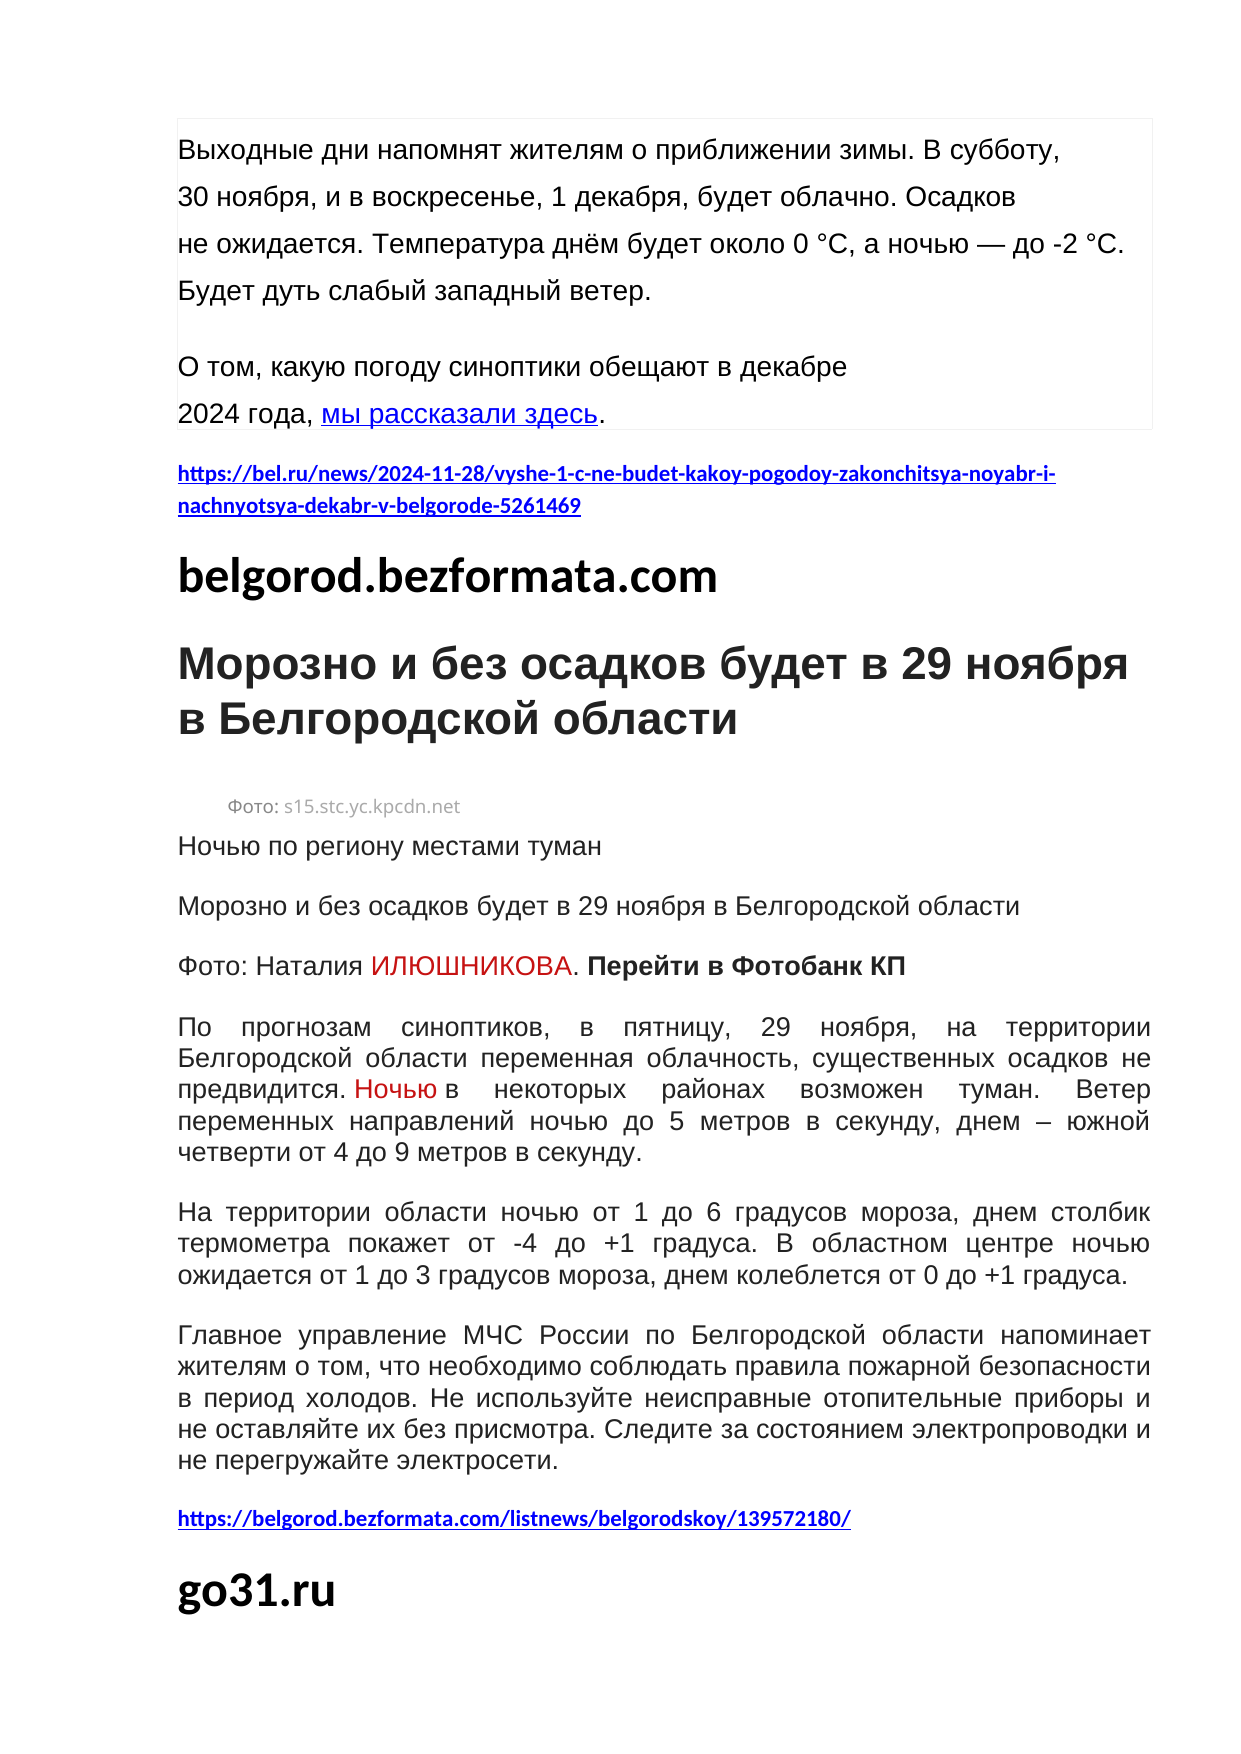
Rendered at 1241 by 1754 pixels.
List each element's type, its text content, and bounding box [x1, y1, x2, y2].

text Фото: Наталия ИЛЮШНИКОВА. Перейти в Фотобанк КП [177, 950, 1152, 982]
text https://belgorod.bezformata.com/listnews/belgorodskoy/139572180/ [177, 1504, 1152, 1533]
text https://bel.ru/news/2024-11-28/vyshe-1-c-ne-budet-kakoy-pogodoy-zakonchitsya-noyabr-i-nachnyotsya-dekabr-v-belgorode-5261469 [177, 459, 1152, 519]
text go31.ru [177, 1558, 1152, 1619]
text belgorod.bezformata.com [177, 544, 1152, 605]
text Морозно и без осадков будет в 29 ноября в Белгородской области [177, 890, 1152, 921]
text На территории области ночью от 1 до 6 градусов мороза, днем столбик термометра покажет от -4 до +1 градуса. В областном центре ночью ожидается от 1 до 3 градусов мороза, днем колеблется от 0 до +1 градуса. [177, 1196, 1152, 1290]
text По прогнозам синоптиков, в пятницу, 29 ноября, на территории Белгородской области переменная облачность, существенных осадков не предвидится. Ночью в некоторых районах возможен туман. Ветер переменных направлений ночью до 5 метров в секунду, днем – южной четверти от 4 до 9 метров в секунду. [177, 1011, 1152, 1167]
text Главное управление МЧС России по Белгородской области напоминает жителям о том, что необходимо соблюдать правила пожарной безопасности в период холодов. Не используйте неисправные отопительные приборы и не оставляйте их без присмотра. Следите за состоянием электропроводки и не перегружайте электросети. [177, 1319, 1152, 1475]
text Фото: s15.stc.yc.kpcdn.net [177, 793, 1152, 819]
text О том, какую погоду синоптики обещают в декабре 2024 года, мы рассказали здесь. [178, 335, 1152, 429]
text Выходные дни напомнят жителям о приближении зимы. В субботу, 30 ноября, и в воскресенье, 1 декабря, будет облачно. Осадков не ожидается. Температура днём будет около 0 °C, а ночью — до -2 °C. Будет дуть слабый западный ветер. [178, 119, 1152, 306]
text Морозно и без осадков будет в 29 ноября в Белгородской области [177, 635, 1152, 744]
text Ночью по региону местами туман [177, 829, 1152, 861]
